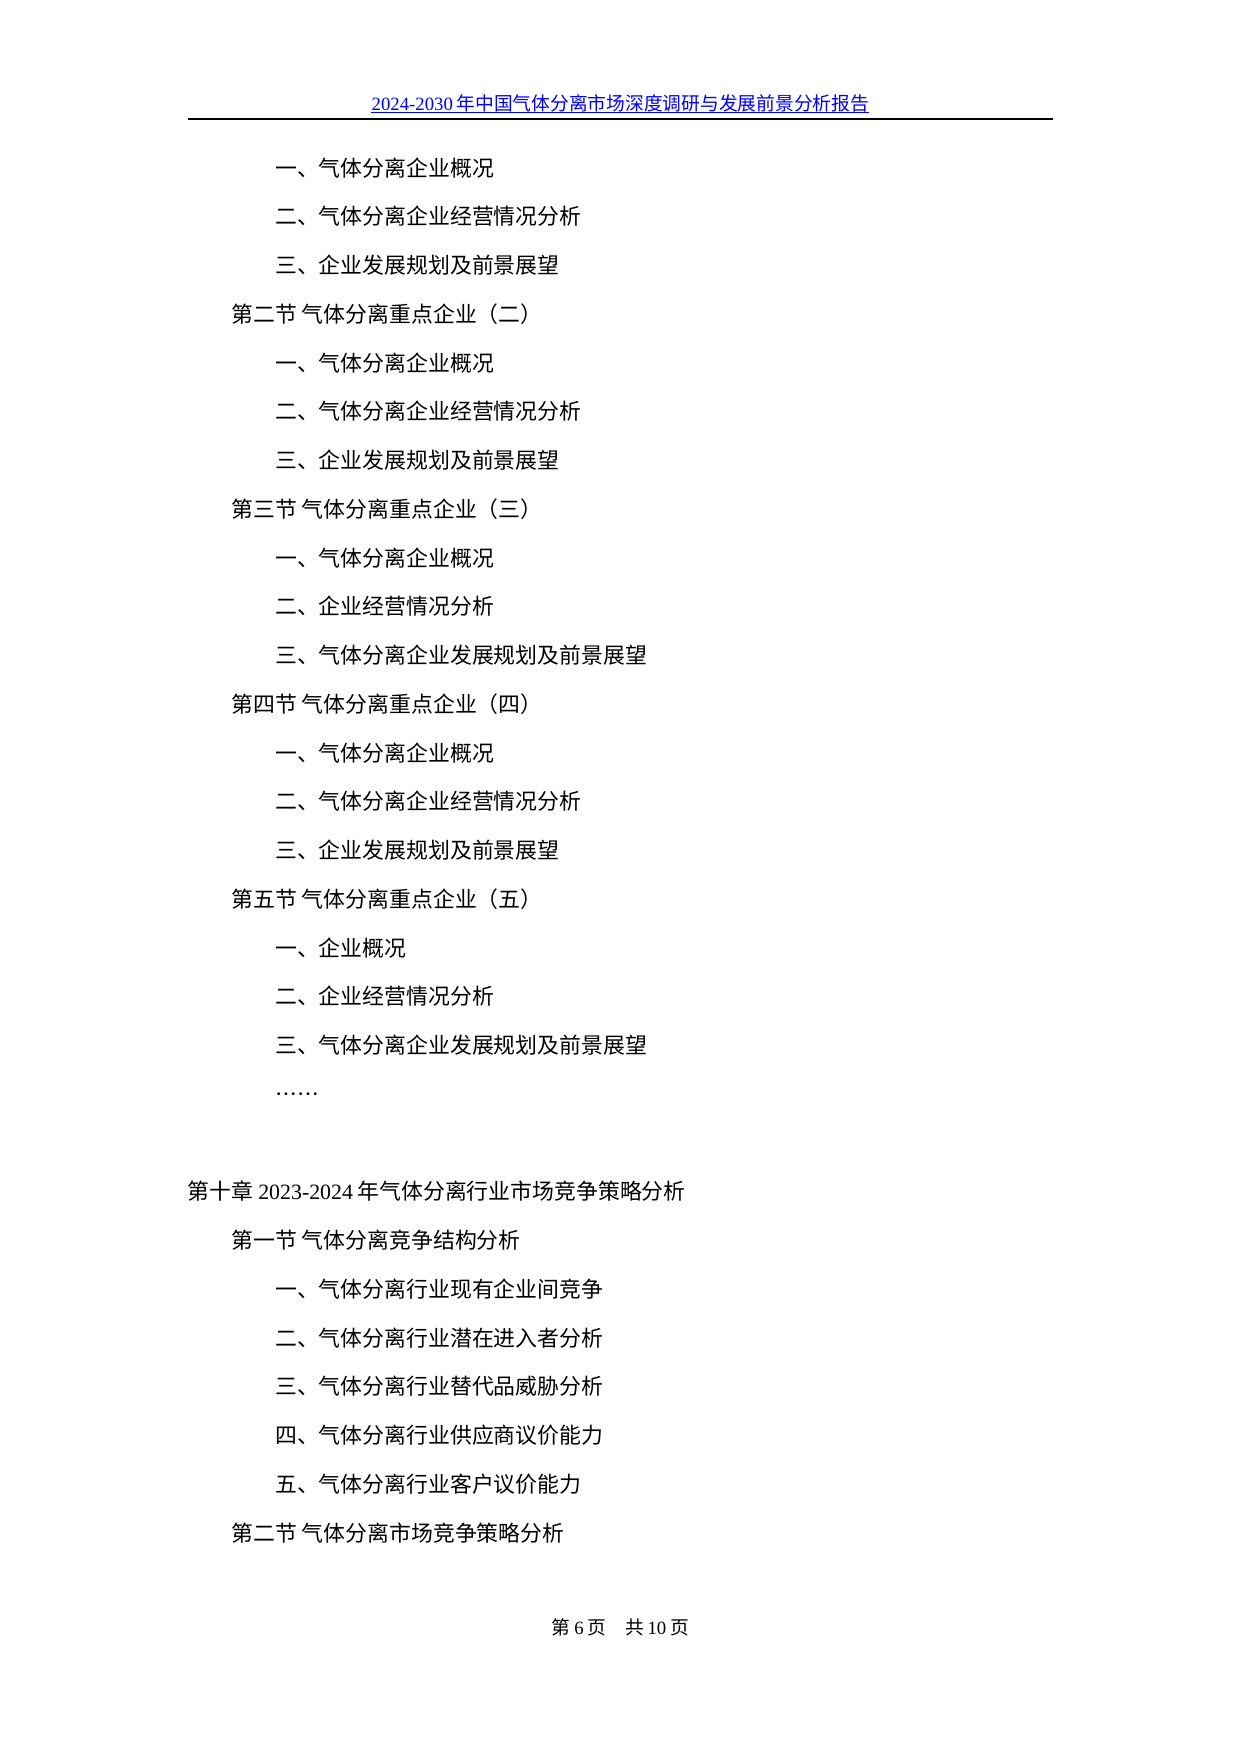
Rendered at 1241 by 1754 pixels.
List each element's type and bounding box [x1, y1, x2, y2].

text [187, 150, 1053, 1548]
